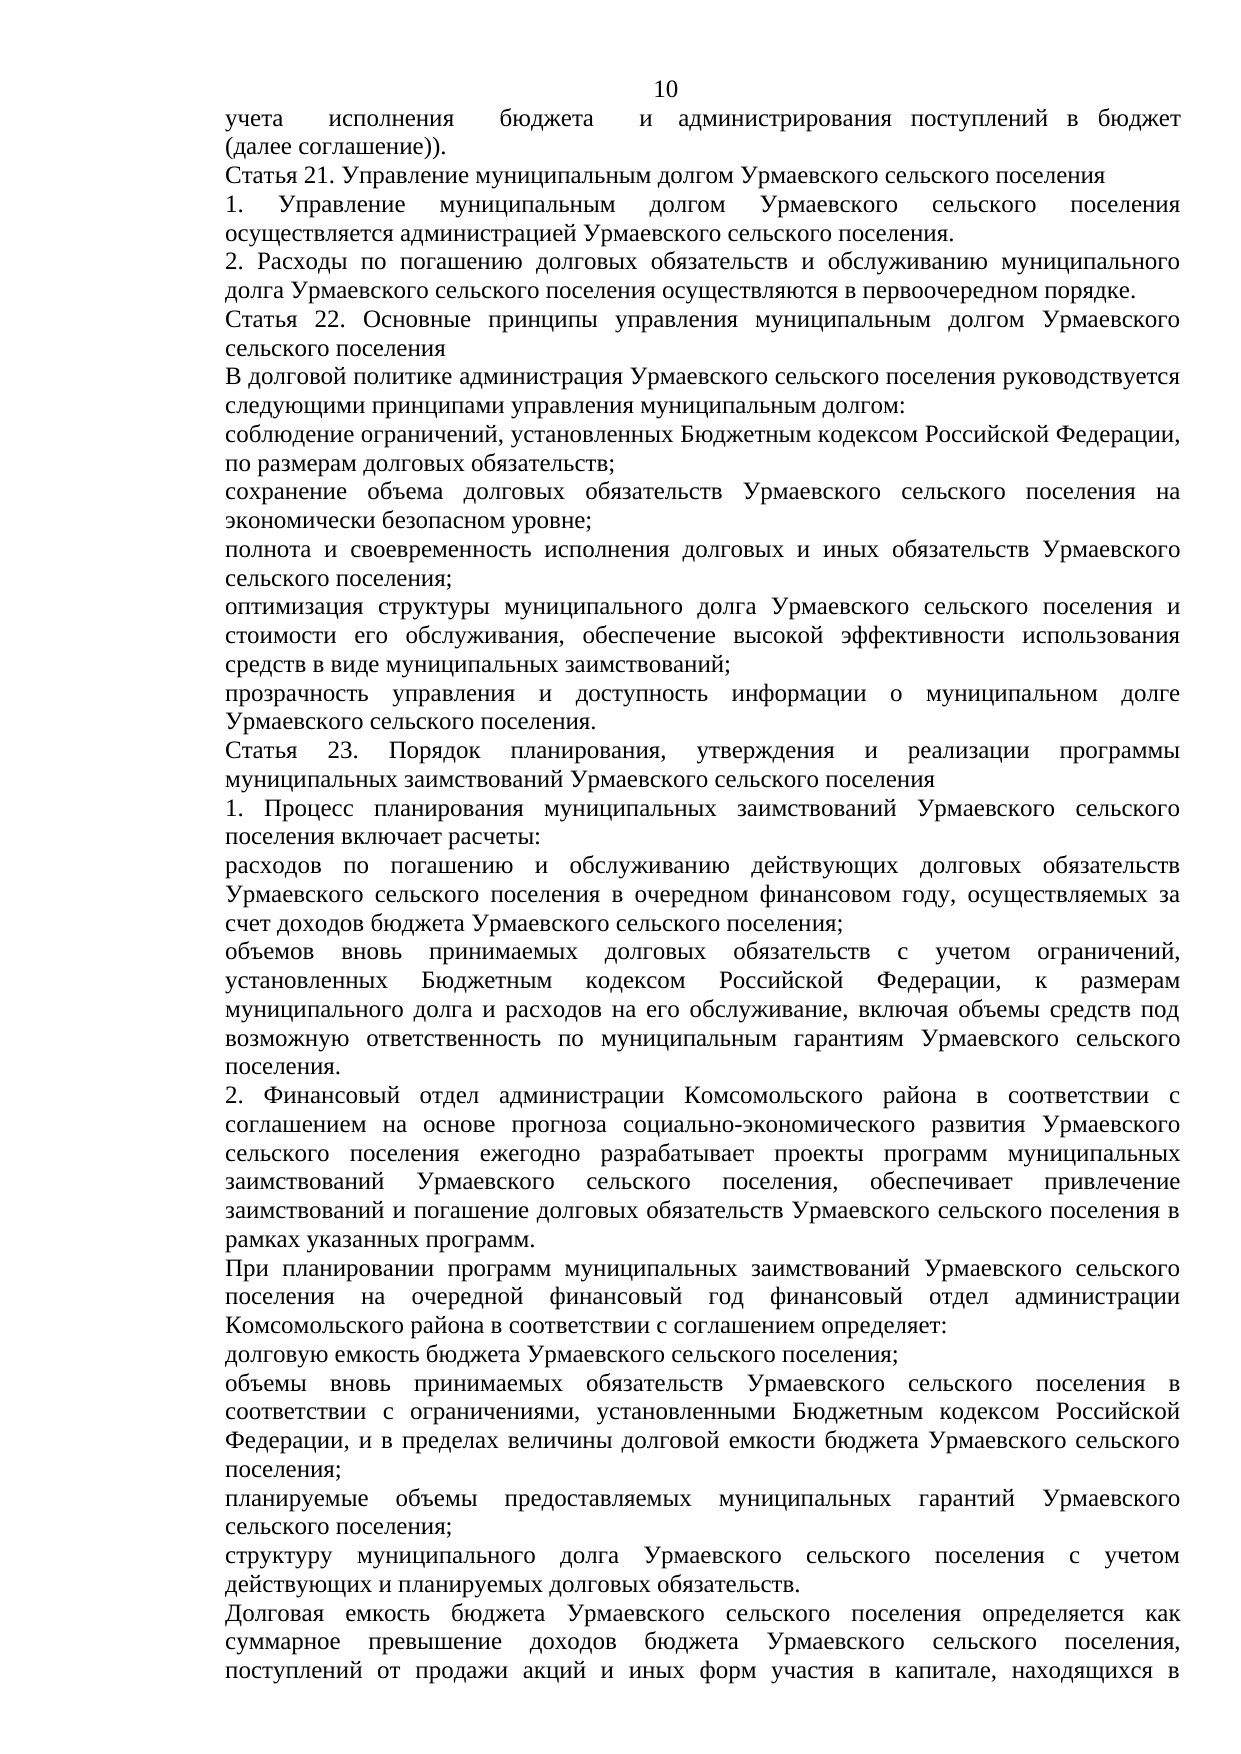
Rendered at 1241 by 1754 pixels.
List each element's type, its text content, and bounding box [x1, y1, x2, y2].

text прозрачность управления и доступность информации о муниципальном долге Урмаевского сельского поселения. [225, 678, 1181, 735]
text оптимизация структуры муниципального долга Урмаевского сельского поселения и стоимости его обслуживания, обеспечение высокой эффективности использования средств в виде муниципальных заимствований; [225, 591, 1181, 678]
text объемы вновь принимаемых обязательств Урмаевского сельского поселения в соответствии с ограничениями, установленными Бюджетным кодексом Российской Федерации, и в пределах величины долговой емкости бюджета Урмаевского сельского поселения; [225, 1368, 1181, 1483]
text 1. Процесс планирования муниципальных заимствований Урмаевского сельского поселения включает расчеты: [225, 793, 1181, 850]
text сохранение объема долговых обязательств Урмаевского сельского поселения на экономически безопасном уровне; [225, 476, 1181, 534]
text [225, 103, 1181, 160]
text долговую емкость бюджета Урмаевского сельского поселения; [225, 1339, 1181, 1368]
text полнота и своевременность исполнения долговых и иных обязательств Урмаевского сельского поселения; [225, 534, 1181, 591]
text Статья 22. Основные принципы управления муниципальным долгом Урмаевского сельского поселения [225, 304, 1181, 361]
text планируемые объемы предоставляемых муниципальных гарантий Урмаевского сельского поселения; [225, 1483, 1181, 1540]
text Статья 21. Управление муниципальным долгом Урмаевского сельского поселения [225, 160, 1181, 189]
text 1. Управление муниципальным долгом Урмаевского сельского поселения осуществляется администрацией Урмаевского сельского поселения. [225, 189, 1181, 246]
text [225, 1598, 1181, 1684]
text В долговой политике администрация Урмаевского сельского поселения руководствуется следующими принципами управления муниципальным долгом: [225, 361, 1181, 419]
text расходов по погашению и обслуживанию действующих долговых обязательств Урмаевского сельского поселения в очередном финансовом году, осуществляемых за счет доходов бюджета Урмаевского сельского поселения; [225, 850, 1181, 936]
text При планировании программ муниципальных заимствований Урмаевского сельского поселения на очередной финансовый год финансовый отдел администрации Комсомольского района в соответствии с соглашением определяет: [225, 1253, 1181, 1339]
text структуру муниципального долга Урмаевского сельского поселения с учетом действующих и планируемых долговых обязательств. [225, 1540, 1181, 1598]
text 2. Финансовый отдел администрации Комсомольского района в соответствии с соглашением на основе прогноза социально-экономического развития Урмаевского сельского поселения ежегодно разрабатывает проекты программ муниципальных заимствований Урмаевского сельского поселения, обеспечивает привлечение заимствований и погашение долговых обязательств Урмаевского сельского поселения в рамках указанных программ. [225, 1080, 1181, 1253]
text соблюдение ограничений, установленных Бюджетным кодексом Российской Федерации, по размерам долговых обязательств; [225, 419, 1181, 476]
text объемов вновь принимаемых долговых обязательств с учетом ограничений, установленных Бюджетным кодексом Российской Федерации, к размерам муниципального долга и расходов на его обслуживание, включая объемы средств под возможную ответственность по муниципальным гарантиям Урмаевского сельского поселения. [225, 936, 1181, 1080]
text Статья 23. Порядок планирования, утверждения и реализации программы муниципальных заимствований Урмаевского сельского поселения [225, 735, 1181, 793]
text 2. Расходы по погашению долговых обязательств и обслуживанию муниципального долга Урмаевского сельского поселения осуществляются в первоочередном порядке. [225, 246, 1181, 304]
